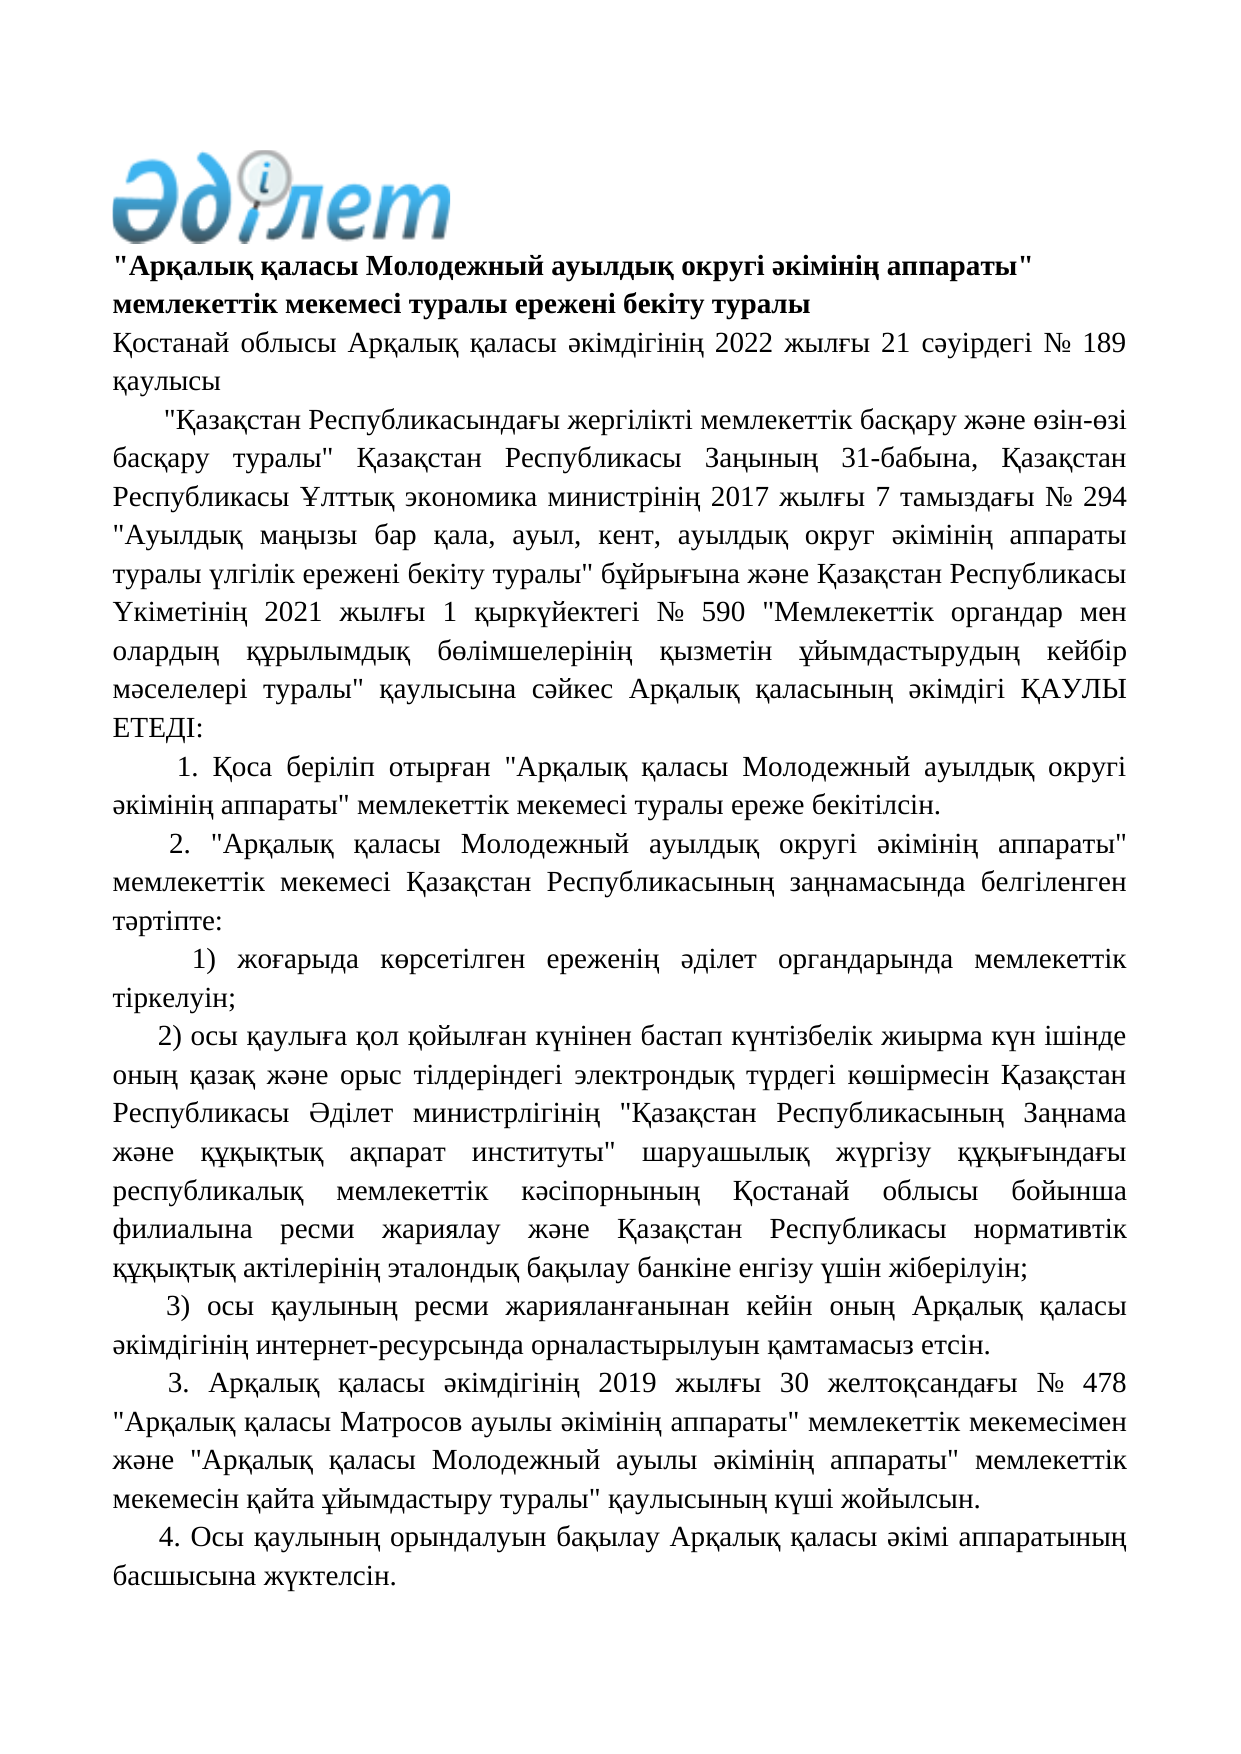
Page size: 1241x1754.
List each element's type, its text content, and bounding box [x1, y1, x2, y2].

text 2. "Арқалық қаласы Молодежный ауылдық округі әкімінің аппараты" мемлекеттік мекемесі Қазақстан Республикасының заңнамасында белгіленген тәртіпте: [112, 826, 1128, 936]
text 3) осы қаулының ресми жарияланғанынан кейін оның Арқалық қаласы әкімдігінің интернет-ресурсында орналастырылуын қамтамасыз етсін. [112, 1288, 1128, 1360]
text "Қазақстан Республикасындағы жергілікті мемлекеттік басқару және өзін-өзі басқару туралы" Қазақстан Республикасы Заңының 31-бабына, Қазақстан Республикасы Ұлттық экономика министрінің 2017 жылғы 7 тамыздағы № 294 "Ауылдық маңызы бар қала, ауыл, кент, ауылдық округ әкімінің аппараты туралы үлгілік ережені бекіту туралы" бұйрығына және Қазақстан Республикасы Үкіметінің 2021 жылғы 1 қыркүйектегі № 590 "Мемлекеттік органдар мен олардың құрылымдық бөлімшелерінің қызметін ұйымдастырудың кейбір мәселелері туралы" қаулысына сәйкес Арқалық қаласының әкімдігі ҚАУЛЫ ЕТЕДІ: [112, 402, 1128, 744]
picture [112, 150, 451, 244]
text 2) осы қаулыға қол қойылған күнінен бастап күнтізбелік жиырма күн ішінде оның қазақ және орыс тілдеріндегі электрондық түрдегі көшірмесін Қазақстан Республикасы Әділет министрлігінің "Қазақстан Республикасының Заңнама және құқықтық ақпарат институты" шаруашылық жүргізу құқығындағы республикалық мемлекеттік кәсіпорнының Қостанай облысы бойынша филиалына ресми жариялау және Қазақстан Республикасы нормативтік құқықтық актілерінің эталондық бақылау банкіне енгізу үшін жіберілуін; [112, 1018, 1128, 1283]
text 1) жоғарыда көрсетілген ереженің әділет органдарында мемлекеттік тіркелуін; [112, 941, 1128, 1013]
text Қостанай облысы Арқалық қаласы әкімдігінің 2022 жылғы 21 сәуірдегі № 189 қаулысы [112, 325, 1128, 397]
text 4. Осы қаулының орындалуын бақылау Арқалық қаласы әкімі аппаратының басшысына жүктелсін. [112, 1519, 1128, 1592]
text "Арқалық қаласы Молодежный ауылдық округі әкімінің аппараты" мемлекеттік мекемесі туралы ережені бекіту туралы [112, 248, 1128, 320]
text 1. Қоса беріліп отырған "Арқалық қаласы Молодежный ауылдық округі әкімінің аппараты" мемлекеттік мекемесі туралы ереже бекітілсін. [112, 749, 1128, 821]
text 3. Арқалық қаласы әкімдігінің 2019 жылғы 30 желтоқсандағы № 478 "Арқалық қаласы Матросов ауылы әкімінің аппараты" мемлекеттік мекемесімен және "Арқалық қаласы Молодежный ауылы әкімінің аппараты" мемлекеттік мекемесін қайта ұйымдастыру туралы" қаулысының күші жойылсын. [112, 1365, 1128, 1514]
